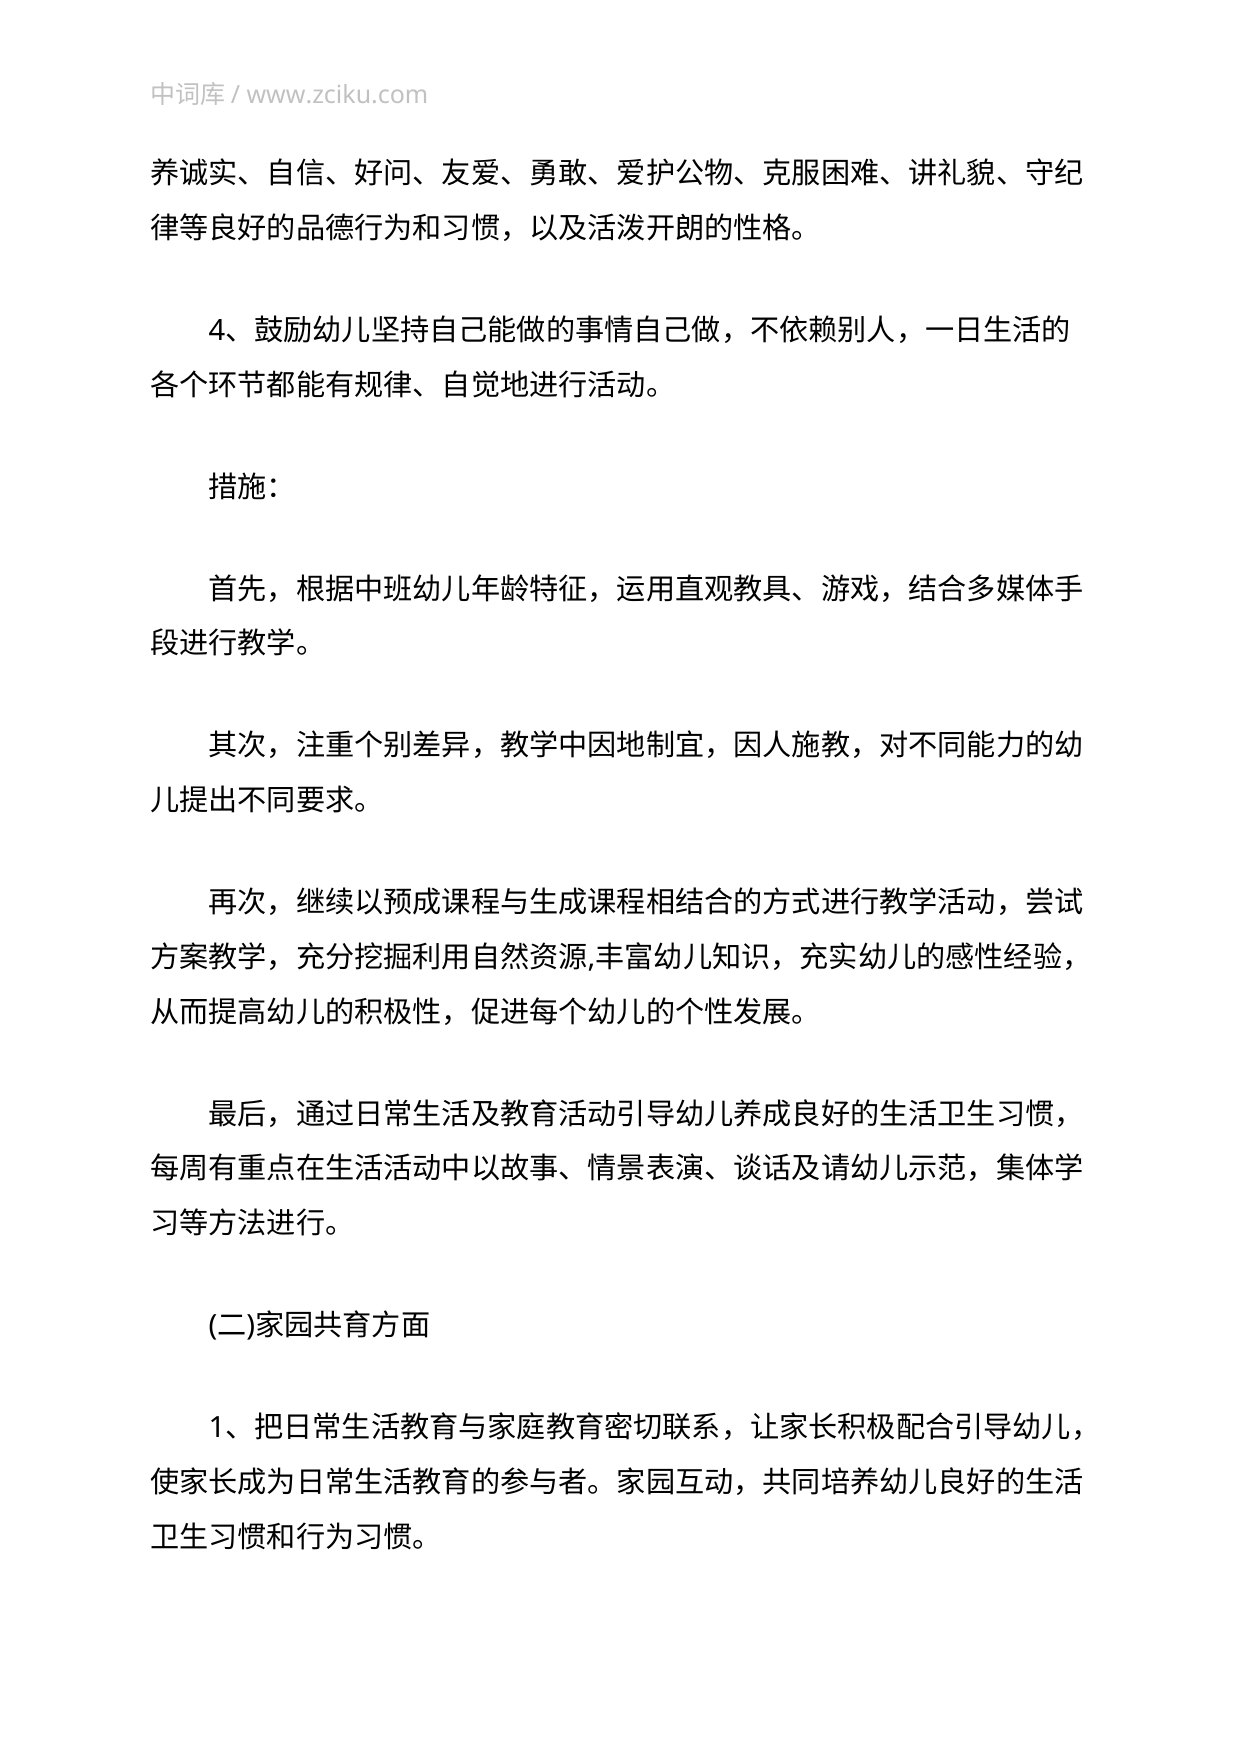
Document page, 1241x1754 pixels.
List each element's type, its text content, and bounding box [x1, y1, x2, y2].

text 1、把日常生活教育与家庭教育密切联系，让家长积极配合引导幼儿，使家长成为日常生活教育的参与者。家园互动，共同培养幼儿良好的生活卫生习惯和行为习惯。 [150, 1404, 1090, 1556]
text 再次，继续以预成课程与生成课程相结合的方式进行教学活动，尝试方案教学，充分挖掘利用自然资源,丰富幼儿知识，充实幼儿的感性经验，从而提高幼儿的积极性，促进每个幼儿的个性发展。 [150, 878, 1090, 1031]
text 4、鼓励幼儿坚持自己能做的事情自己做，不依赖别人，一日生活的各个环节都能有规律、自觉地进行活动。 [150, 307, 1090, 404]
text 其次，注重个别差异，教学中因地制宜，因人施教，对不同能力的幼儿提出不同要求。 [150, 722, 1090, 819]
text (二)家园共育方面 [150, 1302, 1090, 1344]
text 首先，根据中班幼儿年龄特征，运用直观教具、游戏，结合多媒体手段进行教学。 [150, 565, 1090, 662]
text 措施： [150, 463, 1090, 506]
text 最后，通过日常生活及教育活动引导幼儿养成良好的生活卫生习惯，每周有重点在生活活动中以故事、情景表演、谈话及请幼儿示范，集体学习等方法进行。 [150, 1090, 1090, 1242]
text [150, 150, 1090, 247]
